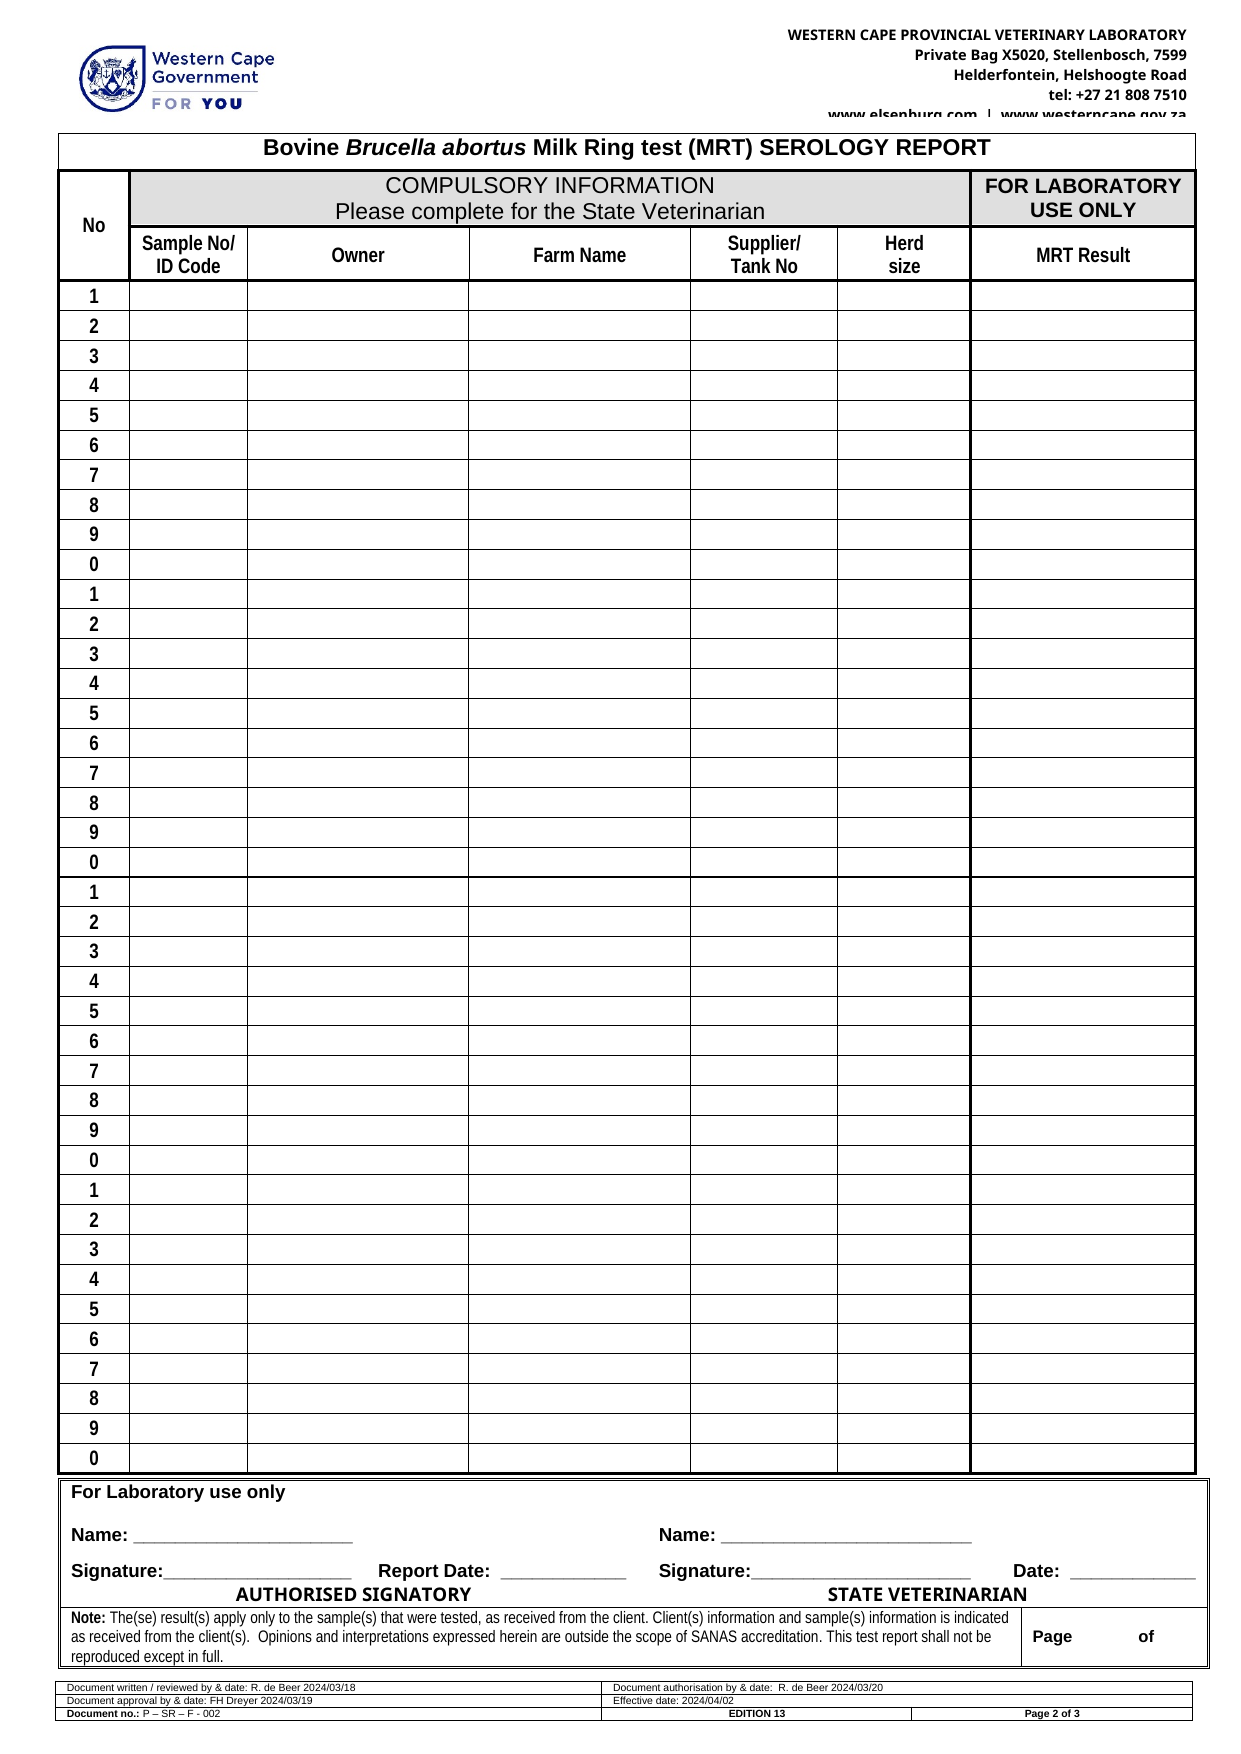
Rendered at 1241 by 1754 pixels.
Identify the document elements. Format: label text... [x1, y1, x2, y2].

table_cell [838, 1444, 969, 1472]
table_cell 9 [60, 818, 129, 847]
table_cell [691, 788, 837, 817]
table_cell Signature:__________________ [61, 1546, 367, 1581]
table_cell [469, 1175, 690, 1204]
table_cell [838, 1086, 969, 1115]
table_cell [972, 460, 1194, 489]
table_cell [469, 520, 690, 549]
table_cell [972, 818, 1194, 847]
table_cell No [60, 172, 128, 278]
table_cell [469, 1384, 690, 1413]
table_cell [838, 401, 969, 429]
table_cell [972, 1056, 1194, 1085]
table_cell [248, 1086, 468, 1115]
table_cell [838, 520, 969, 549]
table_cell 0 [60, 550, 129, 578]
table_cell [691, 729, 837, 757]
table_cell [838, 1235, 969, 1264]
table_cell 8 [60, 490, 129, 519]
table_cell [130, 1265, 247, 1293]
table_cell [130, 729, 247, 757]
table_cell [691, 1235, 837, 1264]
table_cell 3 [60, 1235, 129, 1264]
table_cell [130, 1235, 247, 1264]
table_cell [469, 1444, 690, 1472]
table_cell [130, 609, 247, 638]
table_cell [248, 639, 468, 668]
table_cell 4 [60, 967, 129, 996]
table_cell [972, 341, 1194, 370]
table_header [1002, 1481, 1207, 1546]
table_cell [248, 520, 468, 549]
table_cell [691, 311, 837, 340]
table_cell [972, 401, 1194, 429]
table_cell [691, 1354, 837, 1383]
table_cell [691, 937, 837, 966]
table_cell 6 [60, 431, 129, 459]
table_cell [248, 937, 468, 966]
table_cell [248, 818, 468, 847]
table_cell [469, 907, 690, 936]
table_cell [691, 1146, 837, 1174]
table_cell MRT Result [972, 228, 1194, 278]
table_cell 4 [60, 1265, 129, 1293]
table_cell [469, 1354, 690, 1383]
table_cell [130, 907, 247, 936]
table_cell [972, 550, 1194, 578]
table_cell [838, 967, 969, 996]
table_cell [838, 1116, 969, 1144]
table_cell [248, 609, 468, 638]
table_cell 5 [60, 401, 129, 429]
table_cell [248, 311, 468, 340]
table_cell [838, 311, 969, 340]
table_cell Page [1022, 1608, 1083, 1666]
table_cell [838, 1354, 969, 1383]
table_cell [838, 1026, 969, 1055]
table_cell 8 [60, 788, 129, 817]
table_cell [130, 788, 247, 817]
table_cell [130, 1444, 247, 1472]
table_cell 4 [60, 371, 129, 400]
table_cell FOR LABORATORY USE ONLY [972, 172, 1194, 224]
table_cell Supplier/ Tank No [691, 228, 837, 278]
table_cell [972, 907, 1194, 936]
table_cell [469, 1146, 690, 1174]
table_cell [469, 729, 690, 757]
table_cell [469, 401, 690, 429]
table_cell [691, 1324, 837, 1353]
table_cell [248, 460, 468, 489]
picture [57, 23, 343, 130]
table_cell [469, 967, 690, 996]
table_cell [130, 1354, 247, 1383]
table_cell [469, 460, 690, 489]
table_cell Authorised signatory [61, 1581, 647, 1607]
table_cell 7 [60, 1354, 129, 1383]
table_cell 0 [60, 848, 129, 876]
table_cell [972, 490, 1194, 519]
table_cell 1 [60, 1175, 129, 1204]
table_cell [691, 1384, 837, 1413]
table_cell [972, 729, 1194, 757]
table_cell [248, 1205, 468, 1234]
table_cell [130, 431, 247, 459]
table_cell [248, 1324, 468, 1353]
table_cell Note: The(se) result(s) apply only to the sample(s) that were tested, as received from the client. Client(s) information and sample(s) information is indicated as received from the client(s). Opinions and interpretations expressed herein are outside the scope of SANAS accreditation. This test report shall not be reproduced except in full. [61, 1608, 1021, 1666]
table_cell [469, 788, 690, 817]
table_cell [838, 431, 969, 459]
table_cell [248, 1056, 468, 1085]
table_cell 2 [60, 609, 129, 638]
table_cell [248, 1414, 468, 1442]
table_cell [838, 609, 969, 638]
table_cell [130, 848, 247, 876]
table_cell [838, 282, 969, 310]
table_header For Laboratory use only Name: _____________________ [61, 1481, 367, 1546]
table_cell [838, 997, 969, 1025]
table_cell [130, 580, 247, 608]
table_cell [469, 282, 690, 310]
table_cell [838, 341, 969, 370]
table_cell Farm Name [470, 228, 690, 278]
table_cell [691, 818, 837, 847]
table_cell 7 [60, 460, 129, 489]
table_cell [972, 1265, 1194, 1293]
table_cell [469, 1324, 690, 1353]
table_cell [972, 937, 1194, 966]
table_cell [469, 1414, 690, 1442]
table_cell 7 [60, 1056, 129, 1085]
table_cell [130, 1324, 247, 1353]
table_header [367, 1481, 647, 1546]
table_cell [130, 1116, 247, 1144]
table_cell [1084, 1608, 1124, 1666]
table_cell [130, 490, 247, 519]
table_cell [248, 1116, 468, 1144]
table_cell [691, 1414, 837, 1442]
table_cell [838, 639, 969, 668]
table_cell [972, 878, 1194, 906]
table_cell [469, 609, 690, 638]
table_cell [691, 1175, 837, 1204]
table_cell [838, 1384, 969, 1413]
table_cell 5 [60, 997, 129, 1025]
table_cell 3 [60, 937, 129, 966]
table_cell [469, 1235, 690, 1264]
table_cell [691, 460, 837, 489]
table_cell [972, 1235, 1194, 1264]
table_cell [972, 609, 1194, 638]
table_cell [469, 311, 690, 340]
table_cell [130, 371, 247, 400]
table_cell [691, 490, 837, 519]
table_cell [691, 341, 837, 370]
table_cell [838, 1205, 969, 1234]
table_cell [972, 639, 1194, 668]
table_cell [469, 1295, 690, 1323]
table_cell Sample No/ ID Code [131, 228, 247, 278]
table_cell 3 [60, 639, 129, 668]
table_cell [972, 371, 1194, 400]
table_cell [691, 282, 837, 310]
table_cell [130, 550, 247, 578]
table_header Name: ________________________ [647, 1481, 1002, 1546]
table_cell [838, 699, 969, 727]
table_cell [469, 580, 690, 608]
table_cell [972, 1086, 1194, 1115]
table_cell [248, 550, 468, 578]
table_cell [972, 1146, 1194, 1174]
table_cell [130, 460, 247, 489]
table_cell [972, 311, 1194, 340]
table_cell [838, 878, 969, 906]
table_cell 1 [60, 282, 129, 310]
table_cell [469, 669, 690, 698]
table_cell [248, 788, 468, 817]
table_cell [469, 1086, 690, 1115]
table_cell [130, 1086, 247, 1115]
table_cell [838, 1265, 969, 1293]
table_cell [469, 639, 690, 668]
table_cell [838, 550, 969, 578]
table_cell 6 [60, 1026, 129, 1055]
table_cell 8 [60, 1384, 129, 1413]
table_cell [972, 1116, 1194, 1144]
table_cell [838, 1324, 969, 1353]
table_cell [130, 1384, 247, 1413]
table_cell [130, 311, 247, 340]
table_cell [691, 580, 837, 608]
table_cell [972, 1444, 1194, 1472]
table_cell [469, 937, 690, 966]
table_cell [691, 1205, 837, 1234]
table_cell [972, 1175, 1194, 1204]
table_cell [130, 520, 247, 549]
table_cell [691, 669, 837, 698]
table_cell [972, 1324, 1194, 1353]
table_cell [972, 1026, 1194, 1055]
table_cell [248, 1175, 468, 1204]
table_cell [248, 1146, 468, 1174]
table_cell [130, 1026, 247, 1055]
table_cell [972, 1295, 1194, 1323]
table_cell [469, 758, 690, 787]
table_cell [838, 1056, 969, 1085]
table_cell [469, 1116, 690, 1144]
table_cell [972, 282, 1194, 310]
table_cell [469, 699, 690, 727]
table_cell [972, 431, 1194, 459]
table_cell [469, 1056, 690, 1085]
table_cell COMPULSORY INFORMATION Please complete for the State Veterinarian [131, 172, 969, 224]
table_cell [691, 550, 837, 578]
table_cell [838, 490, 969, 519]
table_cell 4 [60, 669, 129, 698]
table_cell [691, 967, 837, 996]
table_cell [972, 520, 1194, 549]
table_cell [691, 371, 837, 400]
table_cell [469, 490, 690, 519]
table_cell [838, 818, 969, 847]
table_cell [691, 1444, 837, 1472]
table_cell [972, 997, 1194, 1025]
table_cell [838, 1414, 969, 1442]
table_cell 3 [60, 341, 129, 370]
table_cell [838, 669, 969, 698]
table_cell [838, 937, 969, 966]
table_cell [972, 1384, 1194, 1413]
table_cell 2 [60, 1205, 129, 1234]
table_cell [691, 997, 837, 1025]
table_cell of [1124, 1608, 1167, 1666]
table_cell [691, 520, 837, 549]
table_cell [248, 669, 468, 698]
table_cell [469, 997, 690, 1025]
table_cell [248, 1354, 468, 1383]
table_cell 1 [60, 580, 129, 608]
table_cell [469, 341, 690, 370]
table_cell [248, 1026, 468, 1055]
table_cell Date: ____________ [1002, 1546, 1207, 1581]
table_cell [469, 1026, 690, 1055]
table_cell [691, 699, 837, 727]
table_cell 9 [60, 1116, 129, 1144]
table_cell [130, 878, 247, 906]
table_cell [972, 758, 1194, 787]
table_cell [248, 580, 468, 608]
table_cell [691, 431, 837, 459]
table_cell 6 [60, 1324, 129, 1353]
table_cell 1 [60, 878, 129, 906]
table_cell [130, 937, 247, 966]
table_cell [130, 341, 247, 370]
table_cell [838, 460, 969, 489]
table_cell State Veterinarian [647, 1581, 1207, 1607]
table_cell [248, 1235, 468, 1264]
table_cell [469, 848, 690, 876]
table_cell [972, 1414, 1194, 1442]
table_cell [248, 1295, 468, 1323]
table_cell [248, 848, 468, 876]
table_cell [130, 967, 247, 996]
table_cell [248, 729, 468, 757]
table_cell [248, 699, 468, 727]
table_cell 9 [60, 520, 129, 549]
table_cell [130, 997, 247, 1025]
table_cell [691, 848, 837, 876]
table_cell 9 [60, 1414, 129, 1442]
table_cell 5 [60, 699, 129, 727]
table_cell Owner [248, 228, 469, 278]
table_cell [130, 669, 247, 698]
table_cell [972, 580, 1194, 608]
table_cell [838, 1175, 969, 1204]
table_cell [130, 818, 247, 847]
table_cell [248, 967, 468, 996]
table_cell [130, 1295, 247, 1323]
table_cell [838, 758, 969, 787]
table_cell [248, 878, 468, 906]
table_cell [130, 1414, 247, 1442]
table_cell [248, 997, 468, 1025]
table_cell [469, 371, 690, 400]
table_cell [248, 341, 468, 370]
table_cell [972, 788, 1194, 817]
table_cell [469, 431, 690, 459]
table_cell [838, 371, 969, 400]
table_cell [838, 907, 969, 936]
table_cell [130, 401, 247, 429]
table_cell [130, 639, 247, 668]
table_header Bovine Brucella abortus Milk Ring test (MRT) SEROLOGY REPORT [59, 134, 1195, 169]
table_cell [972, 1354, 1194, 1383]
table_cell [691, 1086, 837, 1115]
table_cell [972, 1205, 1194, 1234]
table_cell [248, 907, 468, 936]
table_cell [972, 967, 1194, 996]
table_cell [469, 818, 690, 847]
table_cell [248, 490, 468, 519]
table_cell 7 [60, 758, 129, 787]
table_cell [691, 878, 837, 906]
table_cell [691, 907, 837, 936]
table_cell [130, 758, 247, 787]
table_cell [248, 371, 468, 400]
table_cell [469, 1265, 690, 1293]
table_cell [248, 282, 468, 310]
table_cell [838, 788, 969, 817]
table_cell 5 [60, 1295, 129, 1323]
table_cell [838, 729, 969, 757]
table_cell [691, 1116, 837, 1144]
table_cell [691, 1265, 837, 1293]
table_cell [130, 1205, 247, 1234]
table_cell 6 [60, 729, 129, 757]
table_cell [248, 431, 468, 459]
table_cell [469, 1205, 690, 1234]
table_cell [691, 1056, 837, 1085]
table_cell [248, 1265, 468, 1293]
table_cell 0 [60, 1146, 129, 1174]
table_cell [130, 699, 247, 727]
table_cell [838, 1146, 969, 1174]
table_cell [838, 848, 969, 876]
table_cell [691, 401, 837, 429]
table_cell [691, 1026, 837, 1055]
table_cell [130, 1146, 247, 1174]
table_cell Herd size [838, 228, 969, 278]
table_cell [469, 878, 690, 906]
table_cell [248, 1384, 468, 1413]
table_cell Report Date: ____________ [367, 1546, 647, 1581]
table_cell [972, 848, 1194, 876]
table_cell [1168, 1608, 1207, 1666]
table_cell [130, 1056, 247, 1085]
table_cell Signature:_____________________ [647, 1546, 1002, 1581]
table_cell [691, 758, 837, 787]
table_cell [691, 639, 837, 668]
table_cell [691, 1295, 837, 1323]
table_cell [838, 1295, 969, 1323]
table_cell 2 [60, 907, 129, 936]
table_cell 8 [60, 1086, 129, 1115]
table_cell [248, 401, 468, 429]
table_cell [248, 758, 468, 787]
table_cell [130, 282, 247, 310]
table_cell [972, 669, 1194, 698]
table_cell 2 [60, 311, 129, 340]
table_cell [469, 550, 690, 578]
table_cell [972, 699, 1194, 727]
table_cell [248, 1444, 468, 1472]
table_cell [130, 1175, 247, 1204]
table_cell [838, 580, 969, 608]
table_cell [691, 609, 837, 638]
table_cell 0 [60, 1444, 129, 1472]
